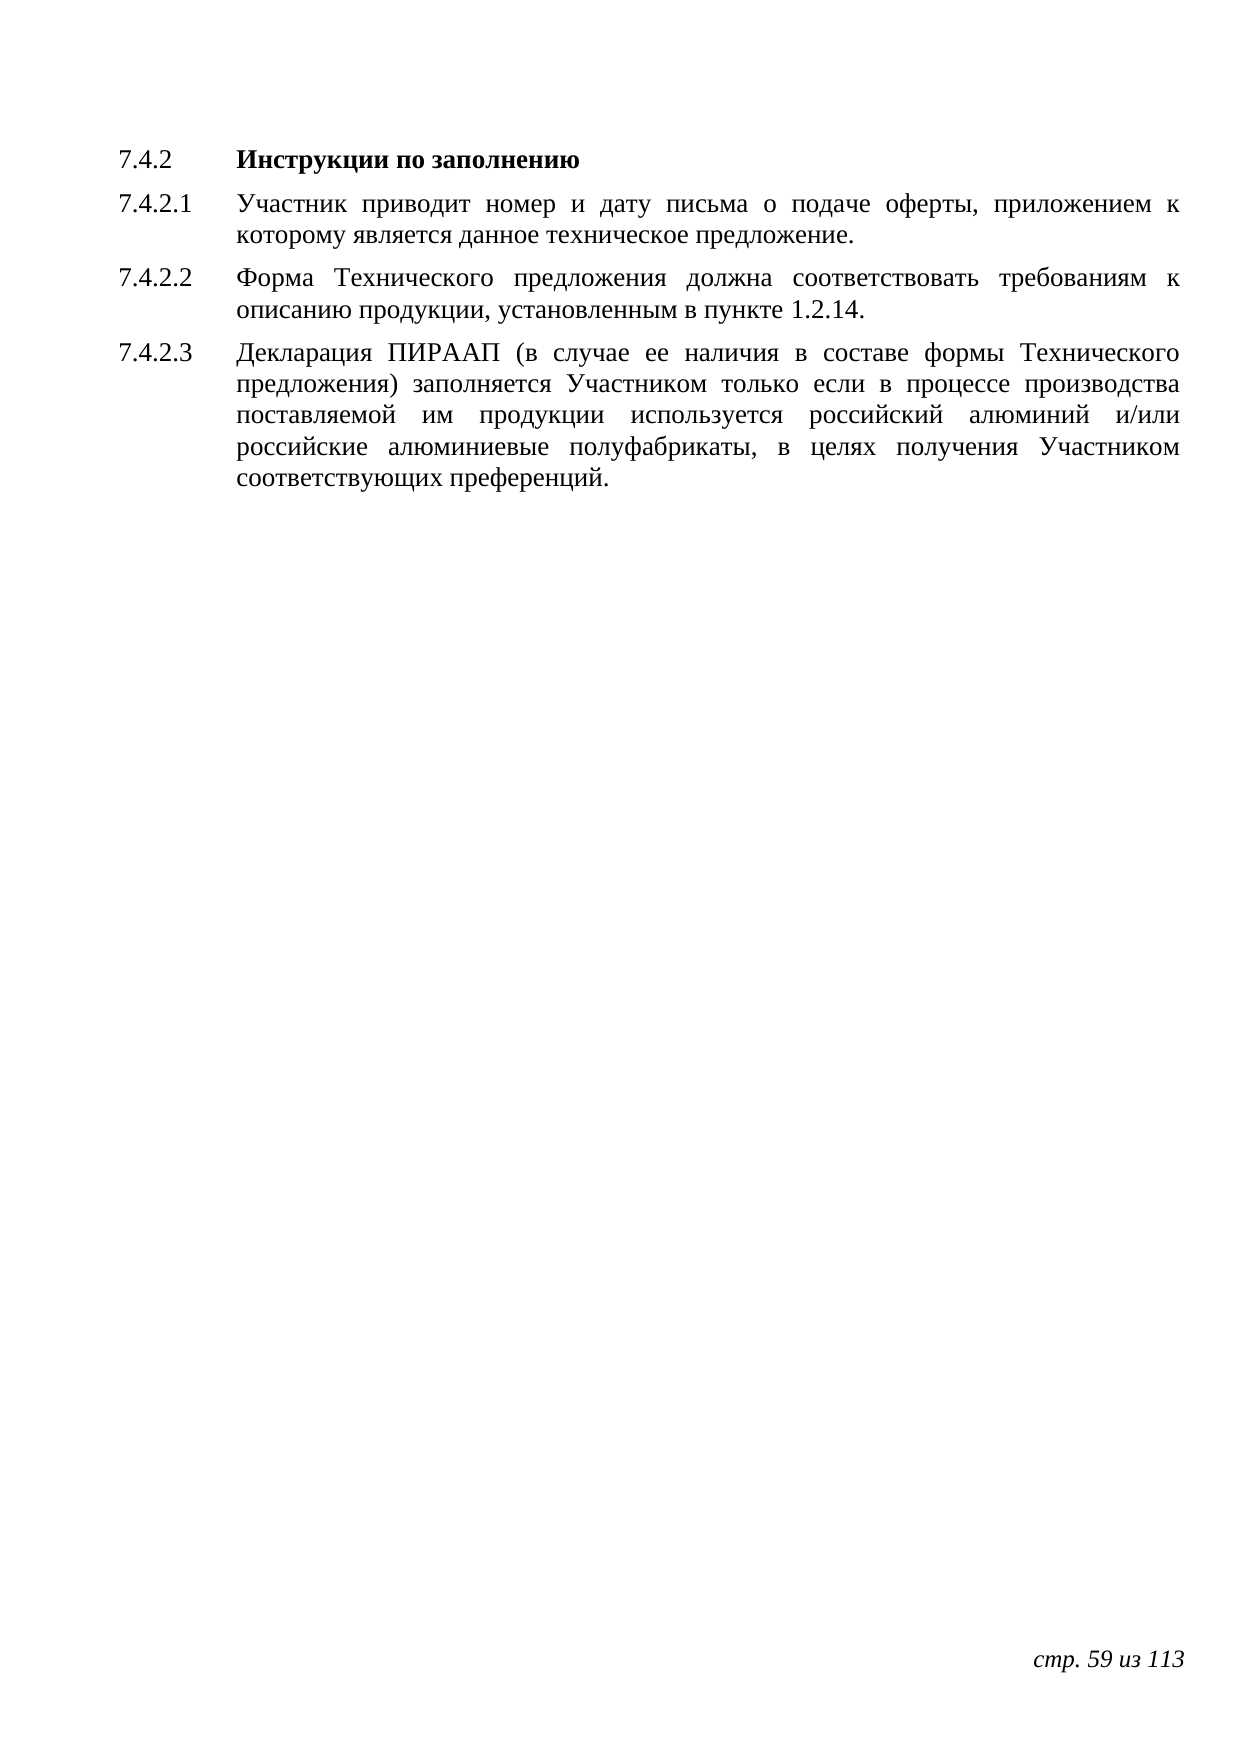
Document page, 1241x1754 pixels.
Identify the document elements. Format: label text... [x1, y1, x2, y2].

text Инструкции по заполнению [118, 143, 1181, 174]
text Декларация ПИРААП (в случае ее наличия в составе формы Технического предложения) заполняется Участником только если в процессе производства поставляемой им продукции используется российский алюминий и/или российские алюминиевые полуфабрикаты, в целях получения Участником соответствующих преференций. [118, 336, 1181, 492]
text Участник приводит номер и дату письма о подаче оферты, приложением к которому является данное техническое предложение. [118, 187, 1181, 249]
text Форма Технического предложения должна соответствовать требованиям к описанию продукции, установленным в пункте 1.2.14. [118, 262, 1181, 324]
